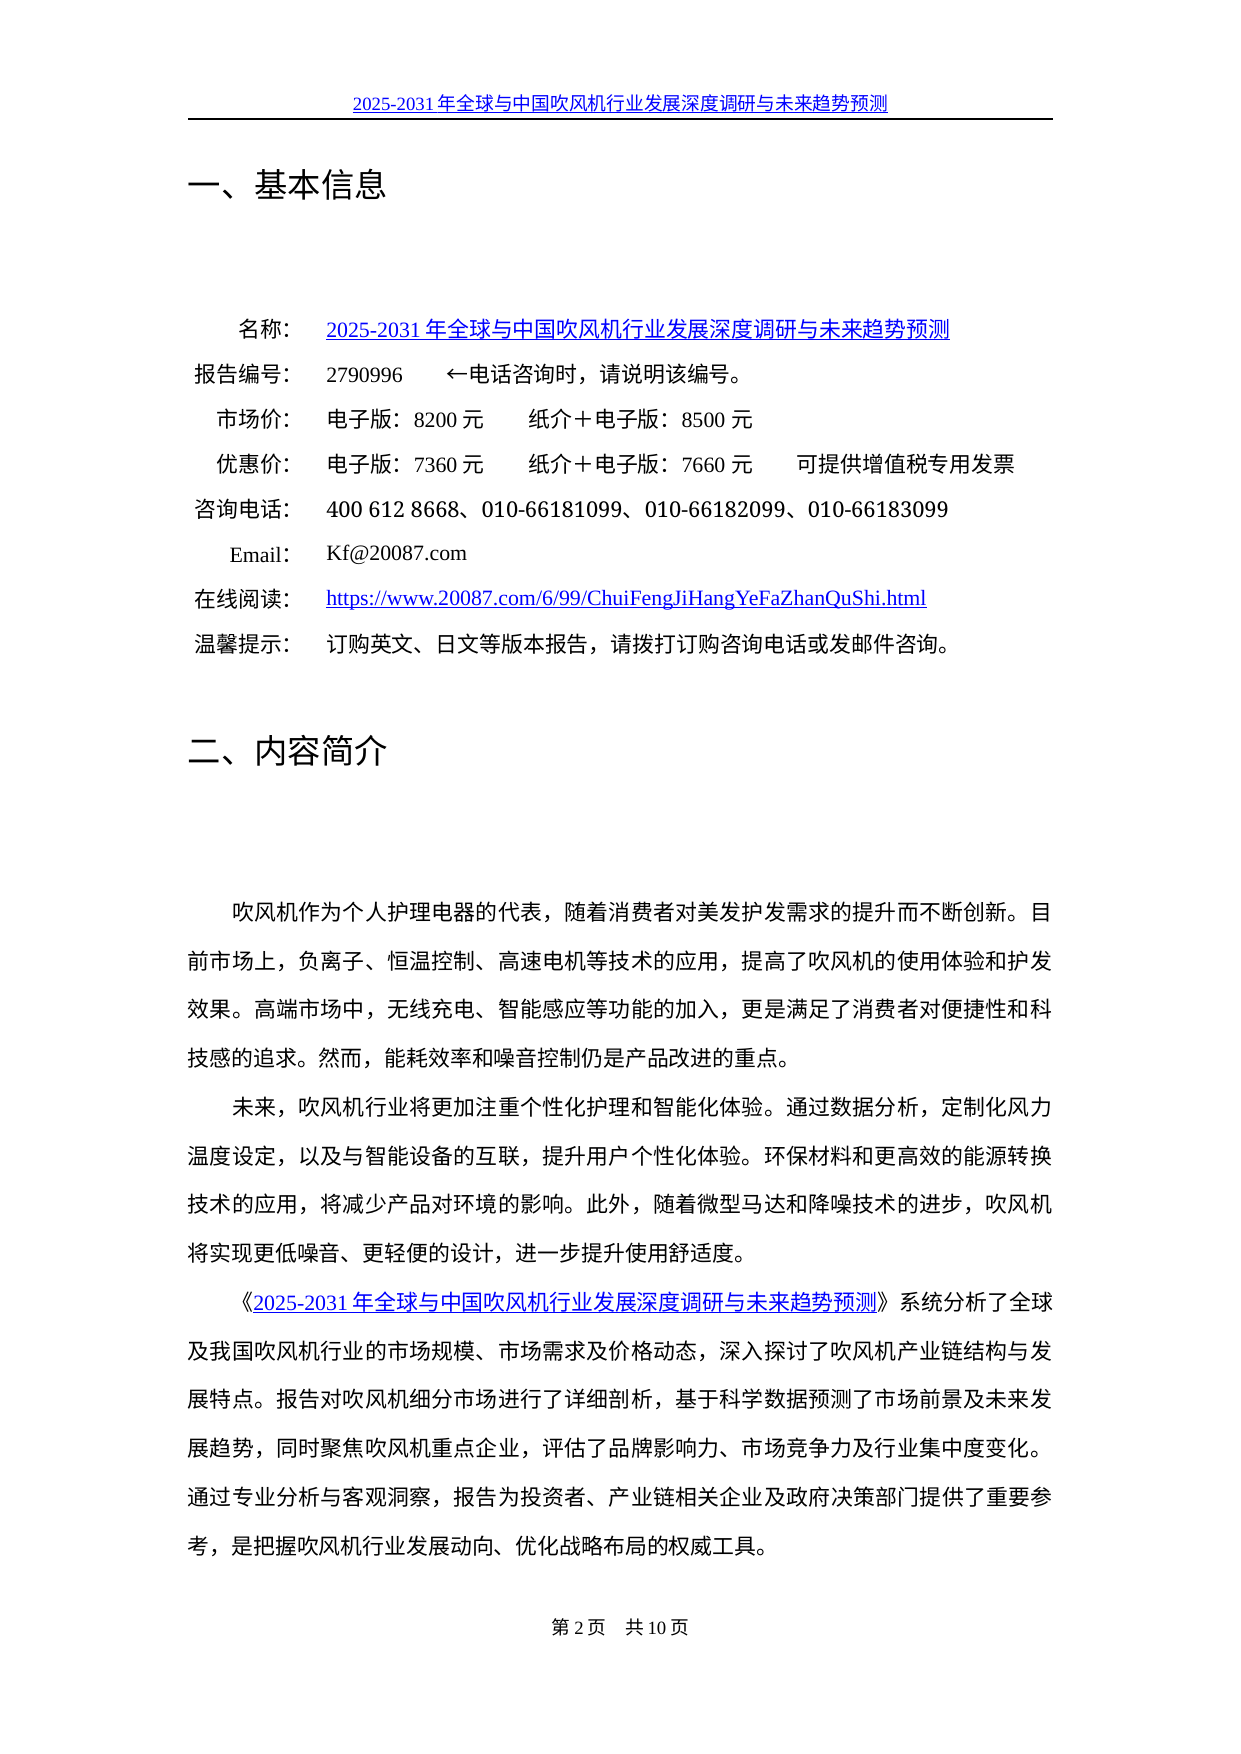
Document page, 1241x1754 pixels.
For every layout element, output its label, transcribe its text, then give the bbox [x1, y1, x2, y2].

table_cell 2790996 ←电话咨询时，请说明该编号。 [315, 357, 1073, 402]
table_cell 咨询电话： [167, 492, 315, 537]
table_cell Email： [167, 537, 315, 582]
table_cell 温馨提示： [167, 627, 315, 672]
table_cell 400 612 8668、010-66181099、010-66182099、010-66183099 [315, 492, 1073, 537]
table_cell Kf@20087.com [315, 537, 1073, 582]
table_cell 在线阅读： [167, 582, 315, 627]
table_cell 订购英文、日文等版本报告，请拨打订购咨询电话或发邮件咨询。 [315, 627, 1073, 672]
table_cell 市场价： [167, 402, 315, 447]
table_cell 报告编号： [167, 357, 315, 402]
title 二、内容简介 [187, 717, 1053, 782]
table_cell 优惠价： [167, 447, 315, 492]
table_header 2025-2031年全球与中国吹风机行业发展深度调研与未来趋势预测 [315, 312, 1073, 357]
table_cell 电子版：7360 元 纸介＋电子版：7660 元 可提供增值税专用发票 [315, 447, 1073, 492]
table_cell 电子版：8200 元 纸介＋电子版：8500 元 [315, 402, 1073, 447]
title 一、基本信息 [187, 150, 1053, 215]
table_cell [315, 582, 1073, 627]
table_header 名称： [167, 312, 315, 357]
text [187, 894, 1053, 1561]
